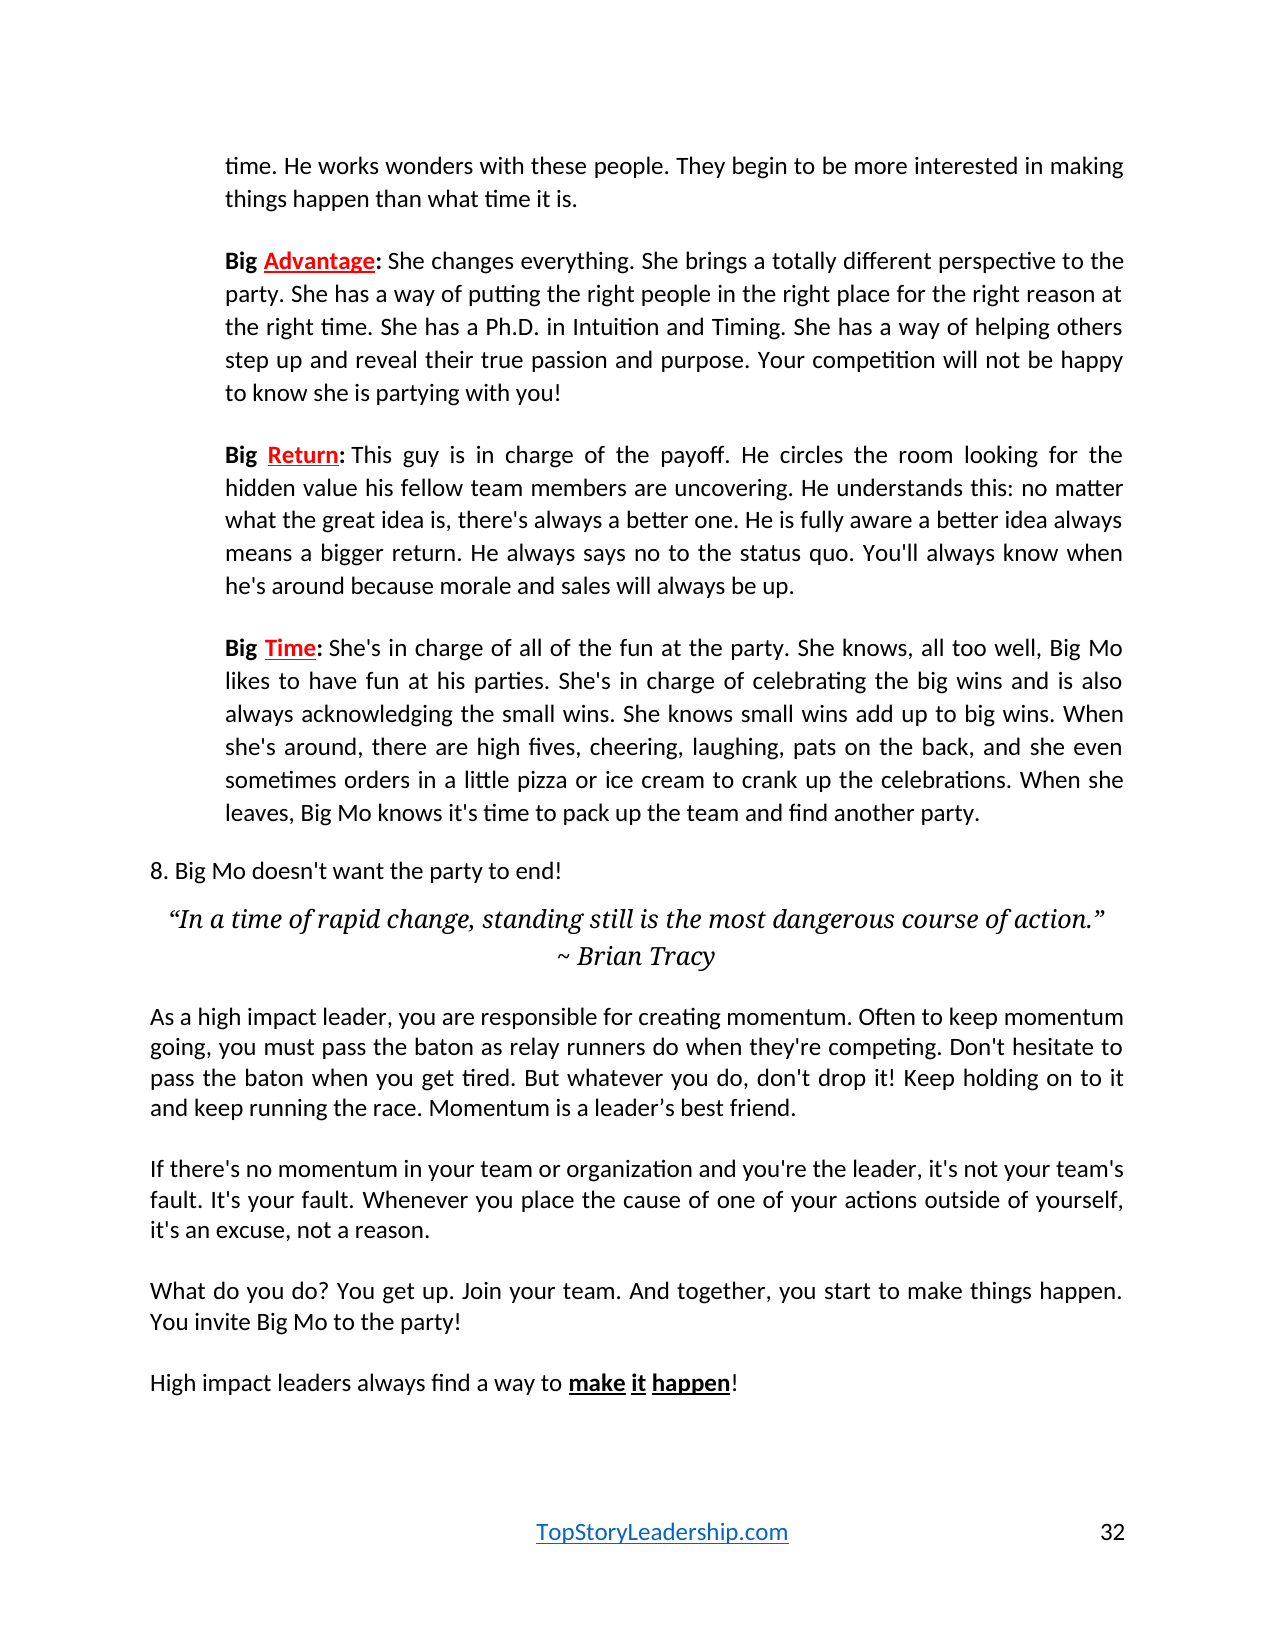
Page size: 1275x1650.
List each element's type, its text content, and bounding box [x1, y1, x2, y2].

text Big Time: She's in charge of all of the fun at the party. She knows, all too well, Big Mo likes to have fun at his parties. She's in charge of celebrating the big wins and is also always acknowledging the small wins. She knows small wins add up to big wins. When she's around, there are high fives, cheering, laughing, pats on the back, and she even sometimes orders in a little pizza or ice cream to crank up the celebrations. When she leaves, Big Mo knows it's time to pack up the team and find another party. [225, 632, 1125, 828]
text “In a time of rapid change, standing still is the most dangerous course of action.” [150, 902, 1125, 936]
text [225, 150, 1125, 213]
text High impact leaders always find a way to make it happen! [150, 1367, 1125, 1397]
text Big Return: This guy is in charge of the payoff. He circles the room looking for the hidden value his fellow team members are uncovering. He understands this: no matter what the great idea is, there's always a better one. He is fully aware a better idea always means a bigger return. He always says no to the status quo. You'll always know when he's around because morale and sales will always be up. [225, 439, 1125, 601]
text If there's no momentum in your team or organization and you're the leader, it's not your team's fault. It's your fault. Whenever you place the cause of one of your actions outside of yourself, it's an excuse, not a reason. [150, 1153, 1125, 1245]
subtitle 8. Big Mo doesn't want the party to end! [150, 855, 1125, 886]
text ~ Brian Tracy [150, 939, 1125, 973]
text As a high impact leader, you are responsible for creating momentum. Often to keep momentum going, you must pass the baton as relay runners do when they're competing. Don't hesitate to pass the baton when you get tired. But whatever you do, don't drop it! Keep holding on to it and keep running the race. Momentum is a leader’s best friend. [150, 1001, 1125, 1123]
text Big Advantage: She changes everything. She brings a totally different perspective to the party. She has a way of putting the right people in the right place for the right reason at the right time. She has a Ph.D. in Intuition and Timing. She has a way of helping others step up and reveal their true passion and purpose. Your competition will not be happy to know she is partying with you! [225, 245, 1125, 407]
text What do you do? You get up. Join your team. And together, you start to make things happen. You invite Big Mo to the party! [150, 1275, 1125, 1336]
